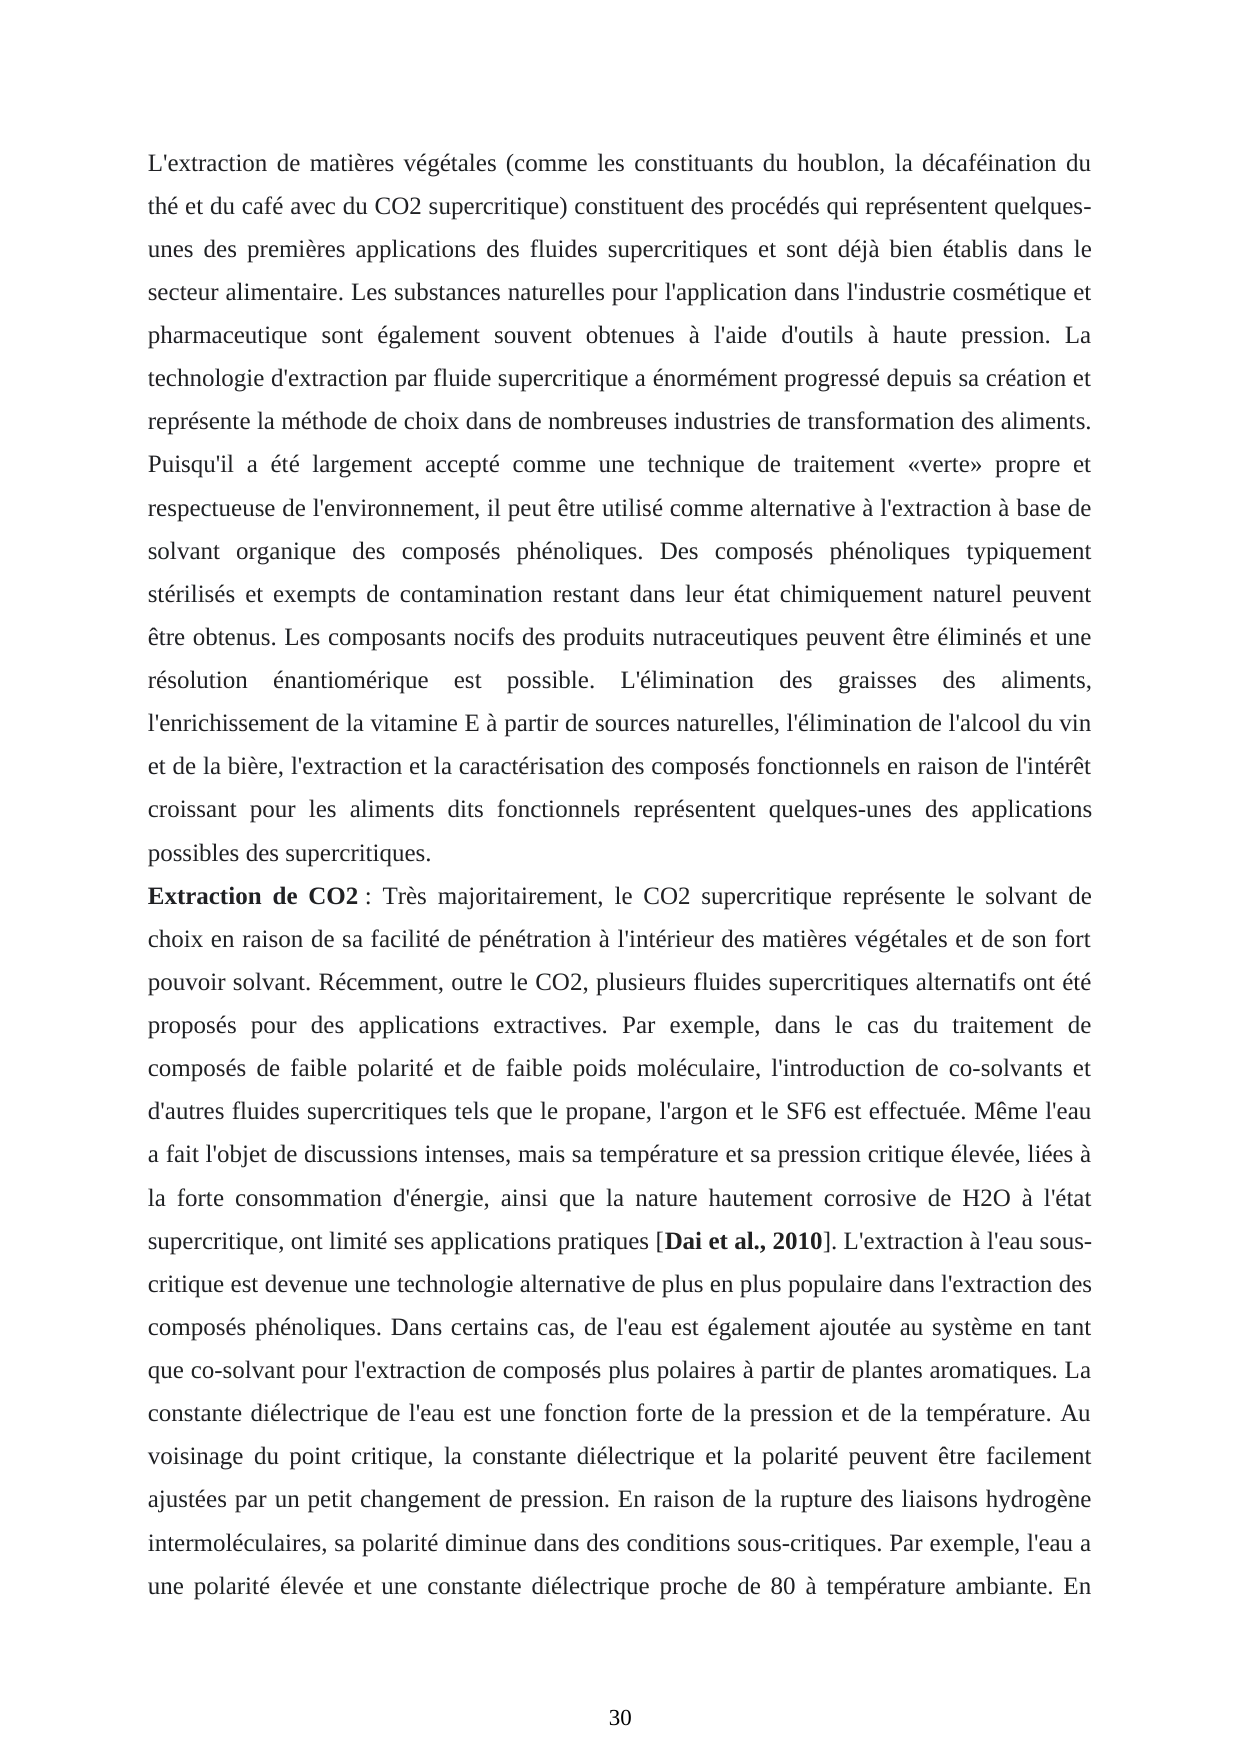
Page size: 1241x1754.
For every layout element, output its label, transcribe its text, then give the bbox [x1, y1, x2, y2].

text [148, 881, 1093, 1599]
text L'extraction de matières végétales (comme les constituants du houblon, la décaféination du thé et du café avec du CO2 supercritique) constituent des procédés qui représentent quelques-unes des premières applications des fluides supercritiques et sont déjà bien établis dans le secteur alimentaire. Les substances naturelles pour l'application dans l'industrie cosmétique et pharmaceutique sont également souvent obtenues à l'aide d'outils à haute pression. La technologie d'extraction par fluide supercritique a énormément progressé depuis sa création et représente la méthode de choix dans de nombreuses industries de transformation des aliments. Puisqu'il a été largement accepté comme une technique de traitement «verte» propre et respectueuse de l'environnement, il peut être utilisé comme alternative à l'extraction à base de solvant organique des composés phénoliques. Des composés phénoliques typiquement stérilisés et exempts de contamination restant dans leur état chimiquement naturel peuvent être obtenus. Les composants nocifs des produits nutraceutiques peuvent être éliminés et une résolution énantiomérique est possible. L'élimination des graisses des aliments, l'enrichissement de la vitamine E à partir de sources naturelles, l'élimination de l'alcool du vin et de la bière, l'extraction et la caractérisation des composés fonctionnels en raison de l'intérêt croissant pour les aliments dits fonctionnels représentent quelques-unes des applications possibles des supercritiques. [148, 148, 1093, 866]
